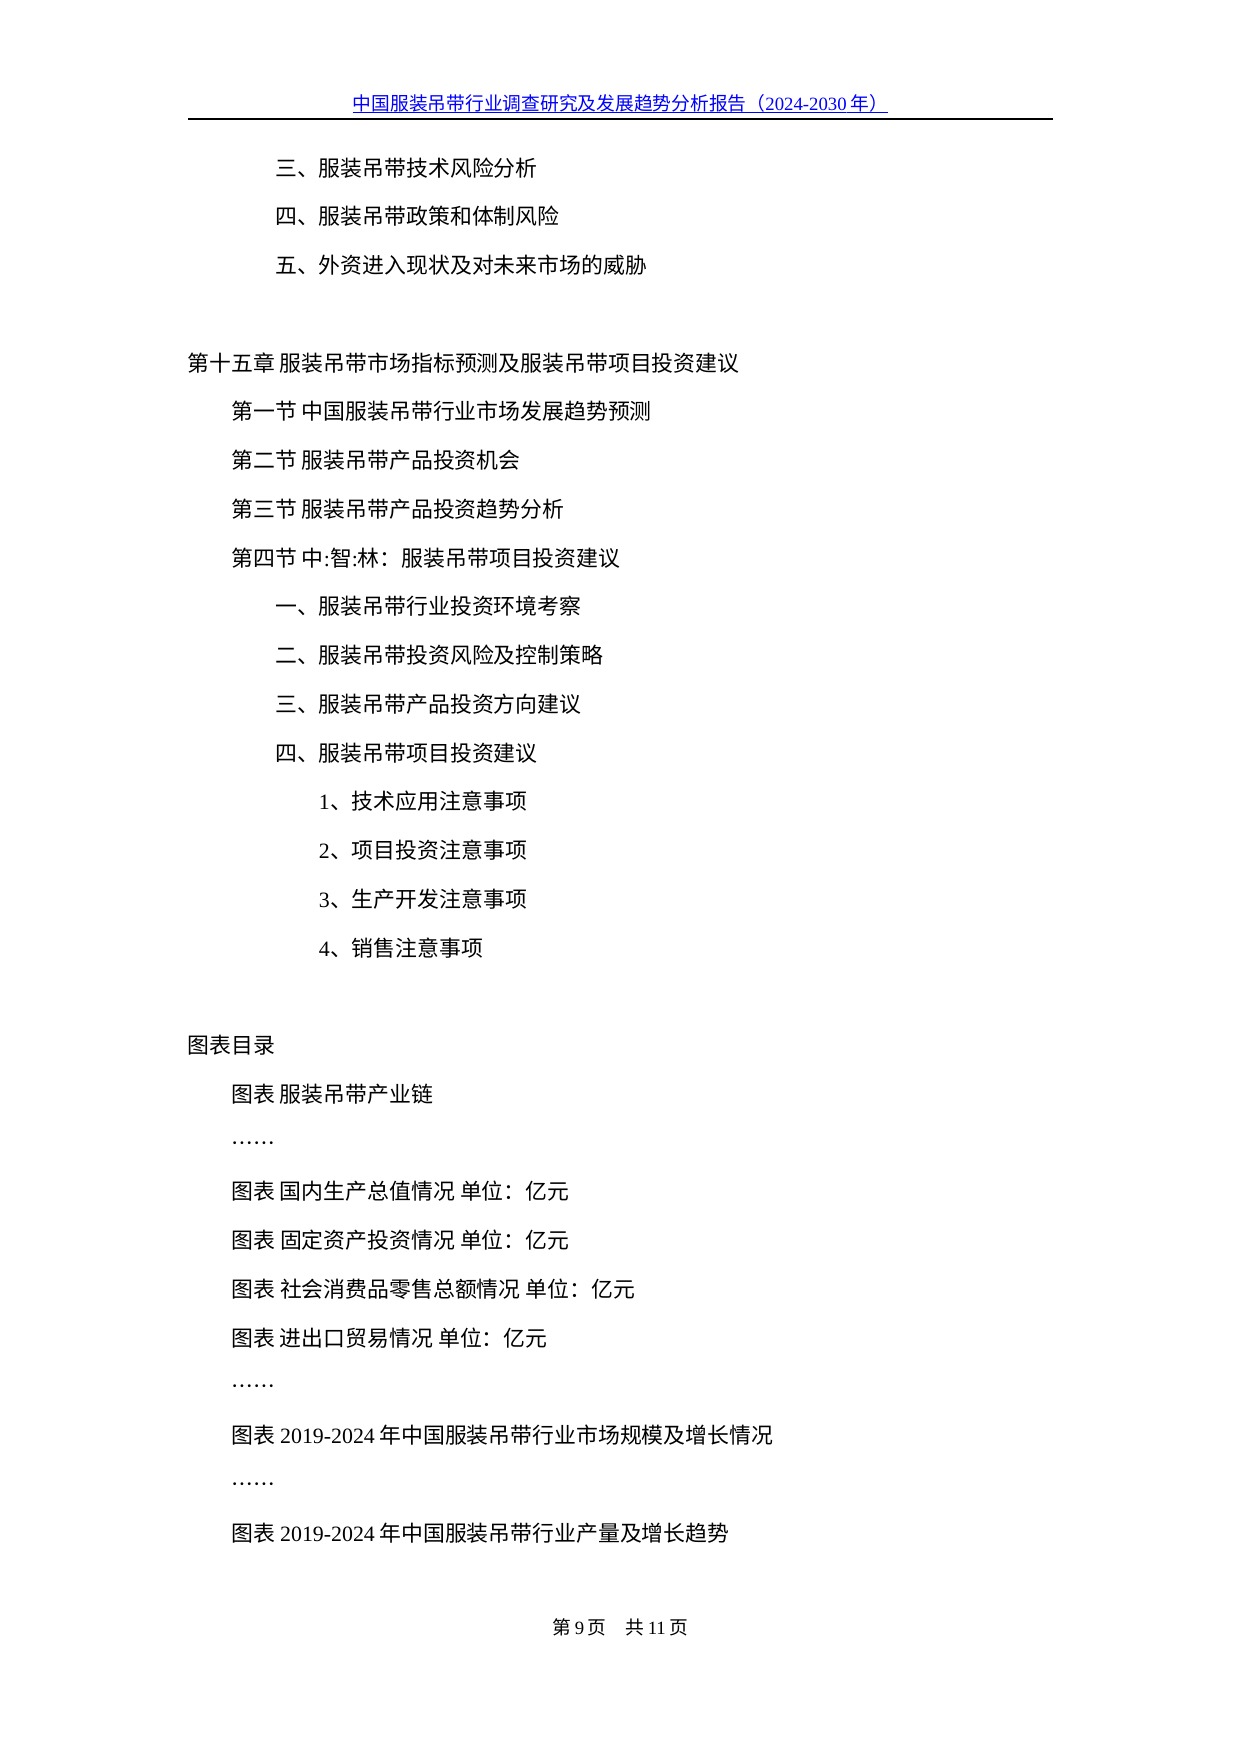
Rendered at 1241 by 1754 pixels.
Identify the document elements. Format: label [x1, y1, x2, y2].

text [187, 150, 1053, 1548]
